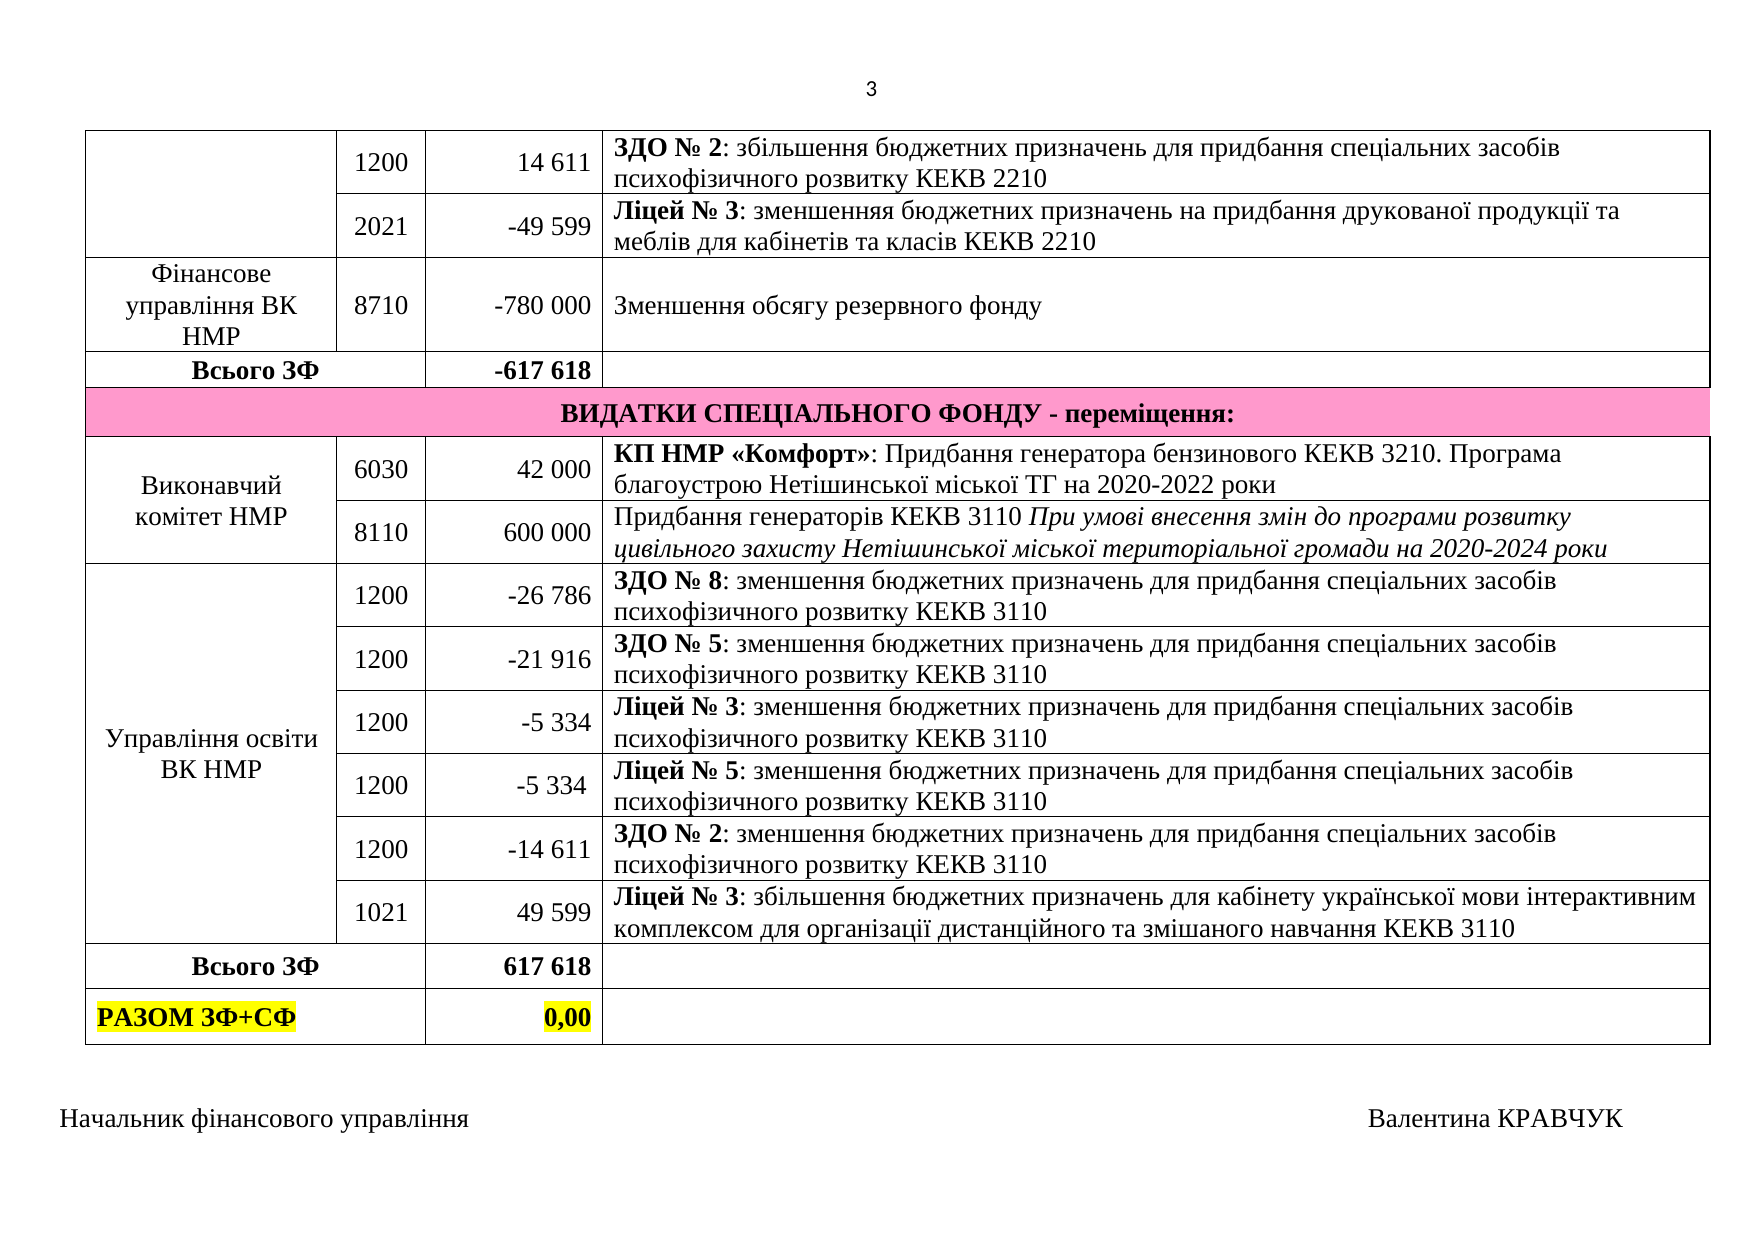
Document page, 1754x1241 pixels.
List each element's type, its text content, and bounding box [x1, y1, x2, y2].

table_cell РАЗОМ ЗФ+СФ [86, 989, 425, 1044]
table_cell 1021 [337, 881, 425, 943]
table_cell 1200 [337, 131, 425, 193]
table_cell [603, 989, 1709, 1044]
table_cell -5 334 [426, 754, 602, 816]
table_cell 8110 [337, 501, 425, 563]
table_cell 8710 [337, 258, 425, 351]
table_cell 1200 [337, 817, 425, 879]
table_cell 14 611 [426, 131, 602, 193]
table_cell 1200 [337, 627, 425, 689]
table_cell -26 786 [426, 564, 602, 626]
table_cell Виконавчий комітет НМР [86, 437, 336, 563]
table_cell 1200 [337, 691, 425, 753]
table_cell -5 334 [426, 691, 602, 753]
table_cell Зменшення обсягу резервного фонду [603, 258, 1709, 351]
table_cell Придбання генераторів КЕКВ 3110 При умові внесення змін до програми розвитку цивільного захисту Нетішинської міської територіальної громади на 2020-2024 роки [603, 501, 1709, 563]
table_cell ЗДО № 2: збільшення бюджетних призначень для придбання спеціальних засобів психофізичного розвитку КЕКВ 2210 [603, 131, 1709, 193]
table_cell ВИДАТКИ СПЕЦІАЛЬНОГО ФОНДУ - переміщення: [86, 388, 1710, 436]
table_cell 1200 [337, 754, 425, 816]
table_cell 600 000 [426, 501, 602, 563]
table_cell -21 916 [426, 627, 602, 689]
table_cell ЗДО № 8: зменшення бюджетних призначень для придбання спеціальних засобів психофізичного розвитку КЕКВ 3110 [603, 564, 1709, 626]
table_cell -49 599 [426, 194, 602, 257]
table_cell [603, 944, 1709, 988]
table_cell ЗДО № 5: зменшення бюджетних призначень для придбання спеціальних засобів психофізичного розвитку КЕКВ 3110 [603, 627, 1709, 689]
table_cell Всього ЗФ [86, 352, 425, 387]
table_cell Ліцей № 3: збільшення бюджетних призначень для кабінету української мови інтерактивним комплексом для організації дистанційного та змішаного навчання КЕКВ 3110 [603, 881, 1709, 943]
table_cell Фінансове управління ВК НМР [86, 258, 336, 351]
table_cell -14 611 [426, 817, 602, 879]
table_cell 0,00 [426, 989, 602, 1044]
table_cell Управління освіти ВК НМР [86, 564, 336, 943]
table_cell 42 000 [426, 437, 602, 499]
table_cell Ліцей № 3: зменшення бюджетних призначень для придбання спеціальних засобів психофізичного розвитку КЕКВ 3110 [603, 691, 1709, 753]
table_cell 617 618 [426, 944, 602, 988]
table_cell Всього ЗФ [86, 944, 425, 988]
table_cell -617 618 [426, 352, 602, 387]
table_cell [603, 352, 1709, 387]
table_cell Ліцей № 5: зменшення бюджетних призначень для придбання спеціальних засобів психофізичного розвитку КЕКВ 3110 [603, 754, 1709, 816]
table_cell -780 000 [426, 258, 602, 351]
table_cell 1200 [337, 564, 425, 626]
table_cell ЗДО № 2: зменшення бюджетних призначень для придбання спеціальних засобів психофізичного розвитку КЕКВ 3110 [603, 817, 1709, 879]
table_cell 6030 [337, 437, 425, 499]
table_cell 2021 [337, 194, 425, 257]
table_cell КП НМР «Комфорт»: Придбання генератора бензинового КЕКВ 3210. Програма благоустрою Нетішинської міської ТГ на 2020-2022 роки [603, 437, 1709, 499]
table_cell 49 599 [426, 881, 602, 943]
text Начальник фінансового управління Валентина КРАВЧУК [59, 1102, 1683, 1133]
table_cell Ліцей № 3: зменшенняя бюджетних призначень на придбання друкованої продукції та меблів для кабінетів та класів КЕКВ 2210 [603, 194, 1709, 257]
